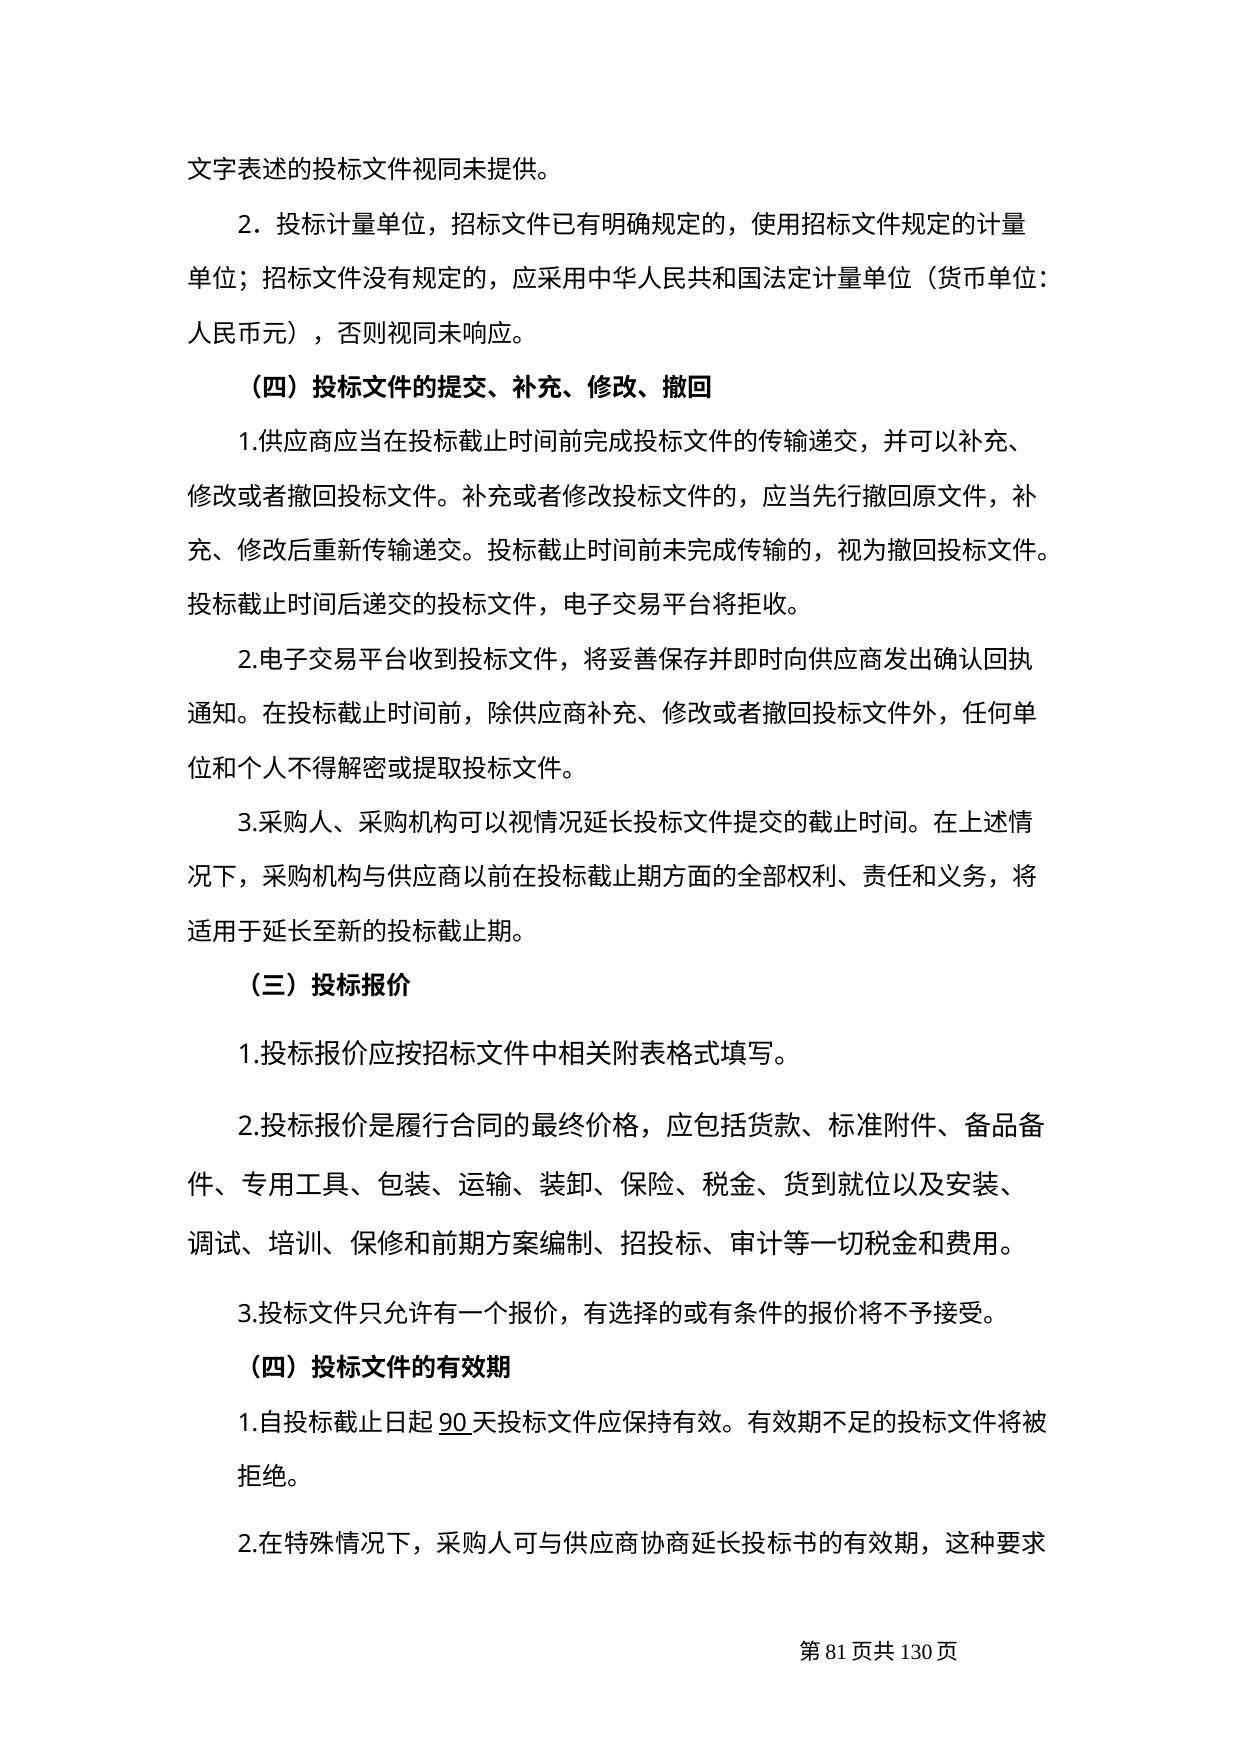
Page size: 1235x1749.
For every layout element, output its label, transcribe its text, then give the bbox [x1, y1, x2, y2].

text （四）投标文件的有效期 [187, 1348, 1047, 1384]
text 2.电子交易平台收到投标文件，将妥善保存并即时向供应商发出确认回执通知。在投标截止时间前，除供应商补充、修改或者撤回投标文件外，任何单位和个人不得解密或提取投标文件。 [187, 639, 1047, 784]
text 3.采购人、采购机构可以视情况延长投标文件提交的截止时间。在上述情况下，采购机构与供应商以前在投标截止期方面的全部权利、责任和义务，将适用于延长至新的投标截止期。 [187, 802, 1047, 947]
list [187, 1523, 1047, 1559]
text 1.供应商应当在投标截止时间前完成投标文件的传输递交，并可以补充、修改或者撤回投标文件。补充或者修改投标文件的，应当先行撤回原文件，补充、修改后重新传输递交。投标截止时间前未完成传输的，视为撤回投标文件。投标截止时间后递交的投标文件，电子交易平台将拒收。 [187, 422, 1047, 621]
list 1.自投标截止日起90天投标文件应保持有效。有效期不足的投标文件将被拒绝。 [237, 1402, 1047, 1493]
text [187, 150, 1047, 186]
text 1.投标报价应按招标文件中相关附表格式填写。 [187, 1032, 1047, 1072]
text 2.投标报价是履行合同的最终价格，应包括货款、标准附件、备品备件、专用工具、包装、运输、装卸、保险、税金、货到就位以及安装、调试、培训、保修和前期方案编制、招投标、审计等一切税金和费用。 [187, 1104, 1047, 1261]
text 2．投标计量单位，招标文件已有明确规定的，使用招标文件规定的计量单位；招标文件没有规定的，应采用中华人民共和国法定计量单位（货币单位：人民币元），否则视同未响应。 [187, 204, 1047, 349]
text （四）投标文件的提交、补充、修改、撤回 [187, 367, 1047, 404]
text 3.投标文件只允许有一个报价，有选择的或有条件的报价将不予接受。 [187, 1293, 1047, 1329]
text （三）投标报价 [187, 966, 1047, 1002]
